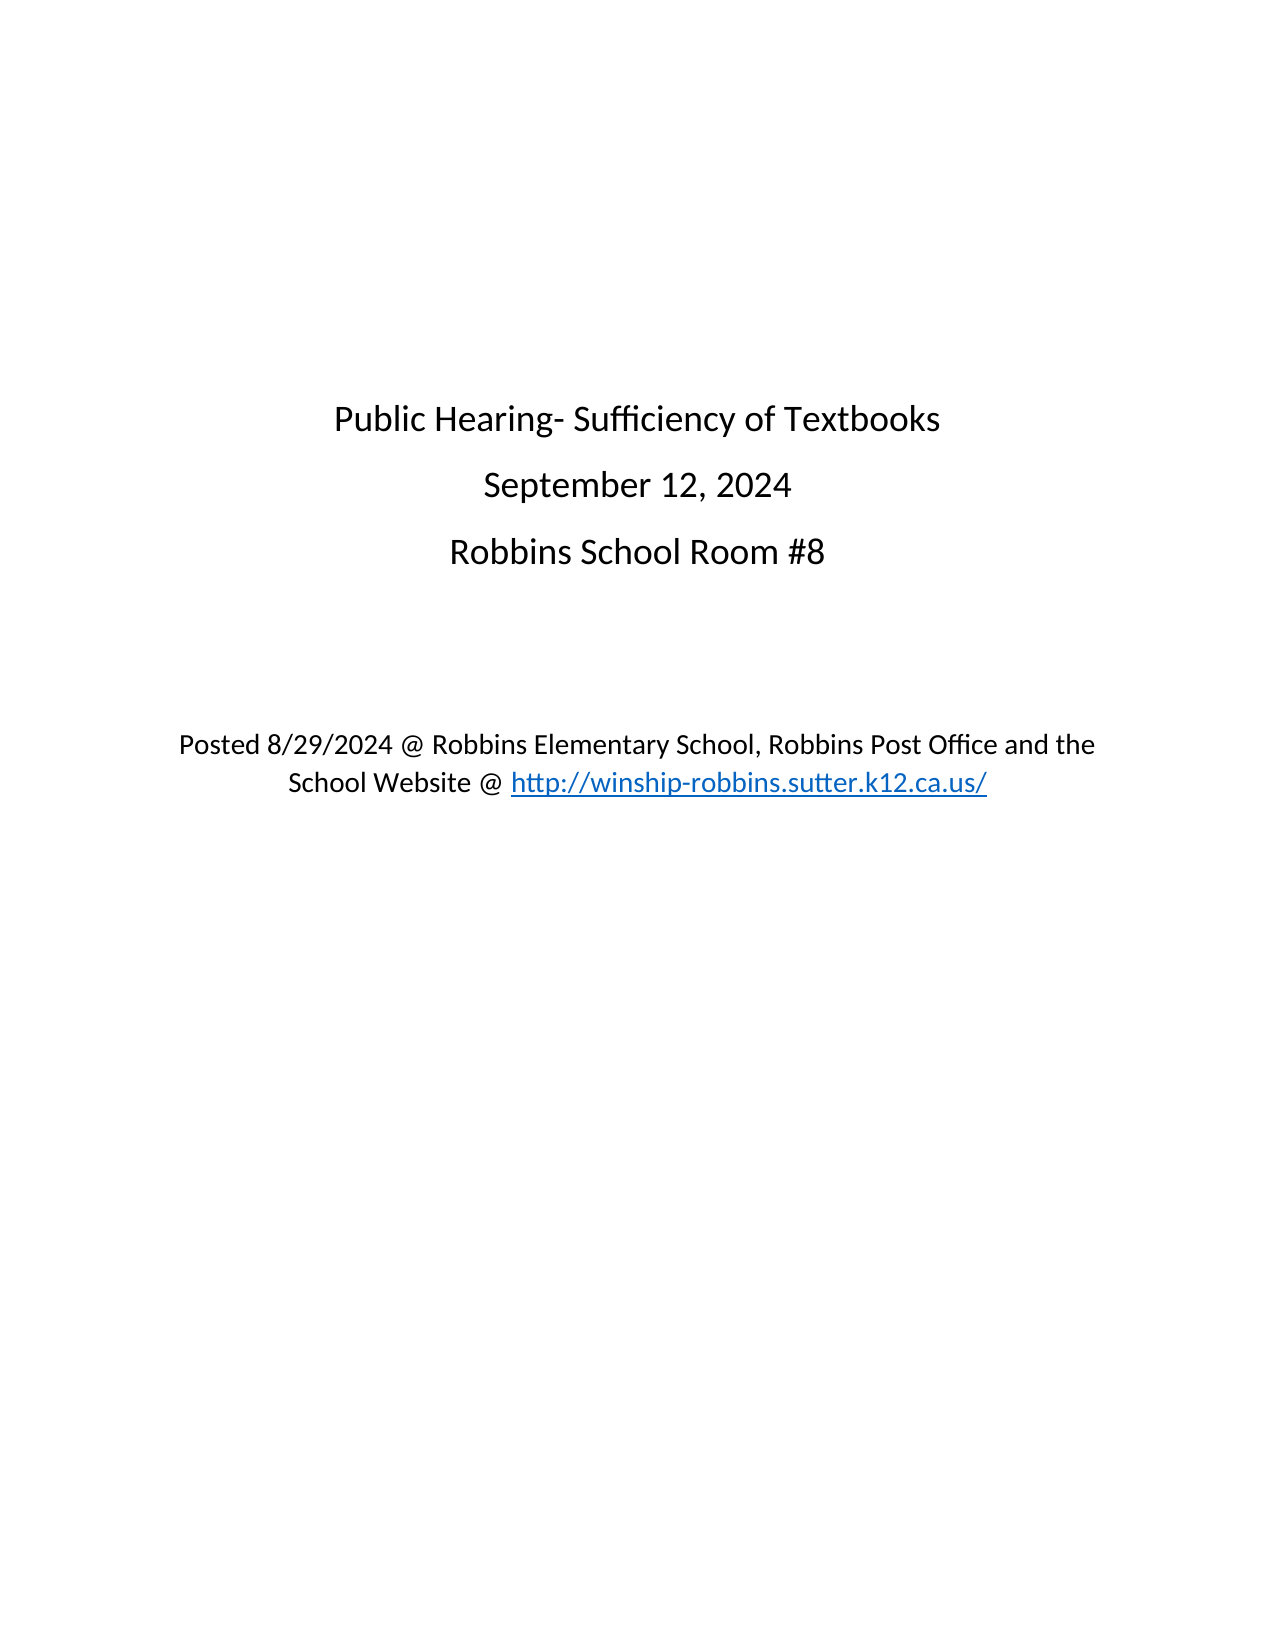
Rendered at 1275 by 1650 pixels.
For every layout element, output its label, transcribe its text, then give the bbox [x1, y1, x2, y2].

text Posted 8/29/2024 @ Robbins Elementary School, Robbins Post Office and the School Website @ http://winship-robbins.sutter.k12.ca.us/ [150, 726, 1125, 800]
text September 12, 2024 [150, 461, 1125, 507]
text Robbins School Room #8 [150, 528, 1125, 573]
text Public Hearing- Sufficiency of Textbooks [150, 395, 1125, 441]
